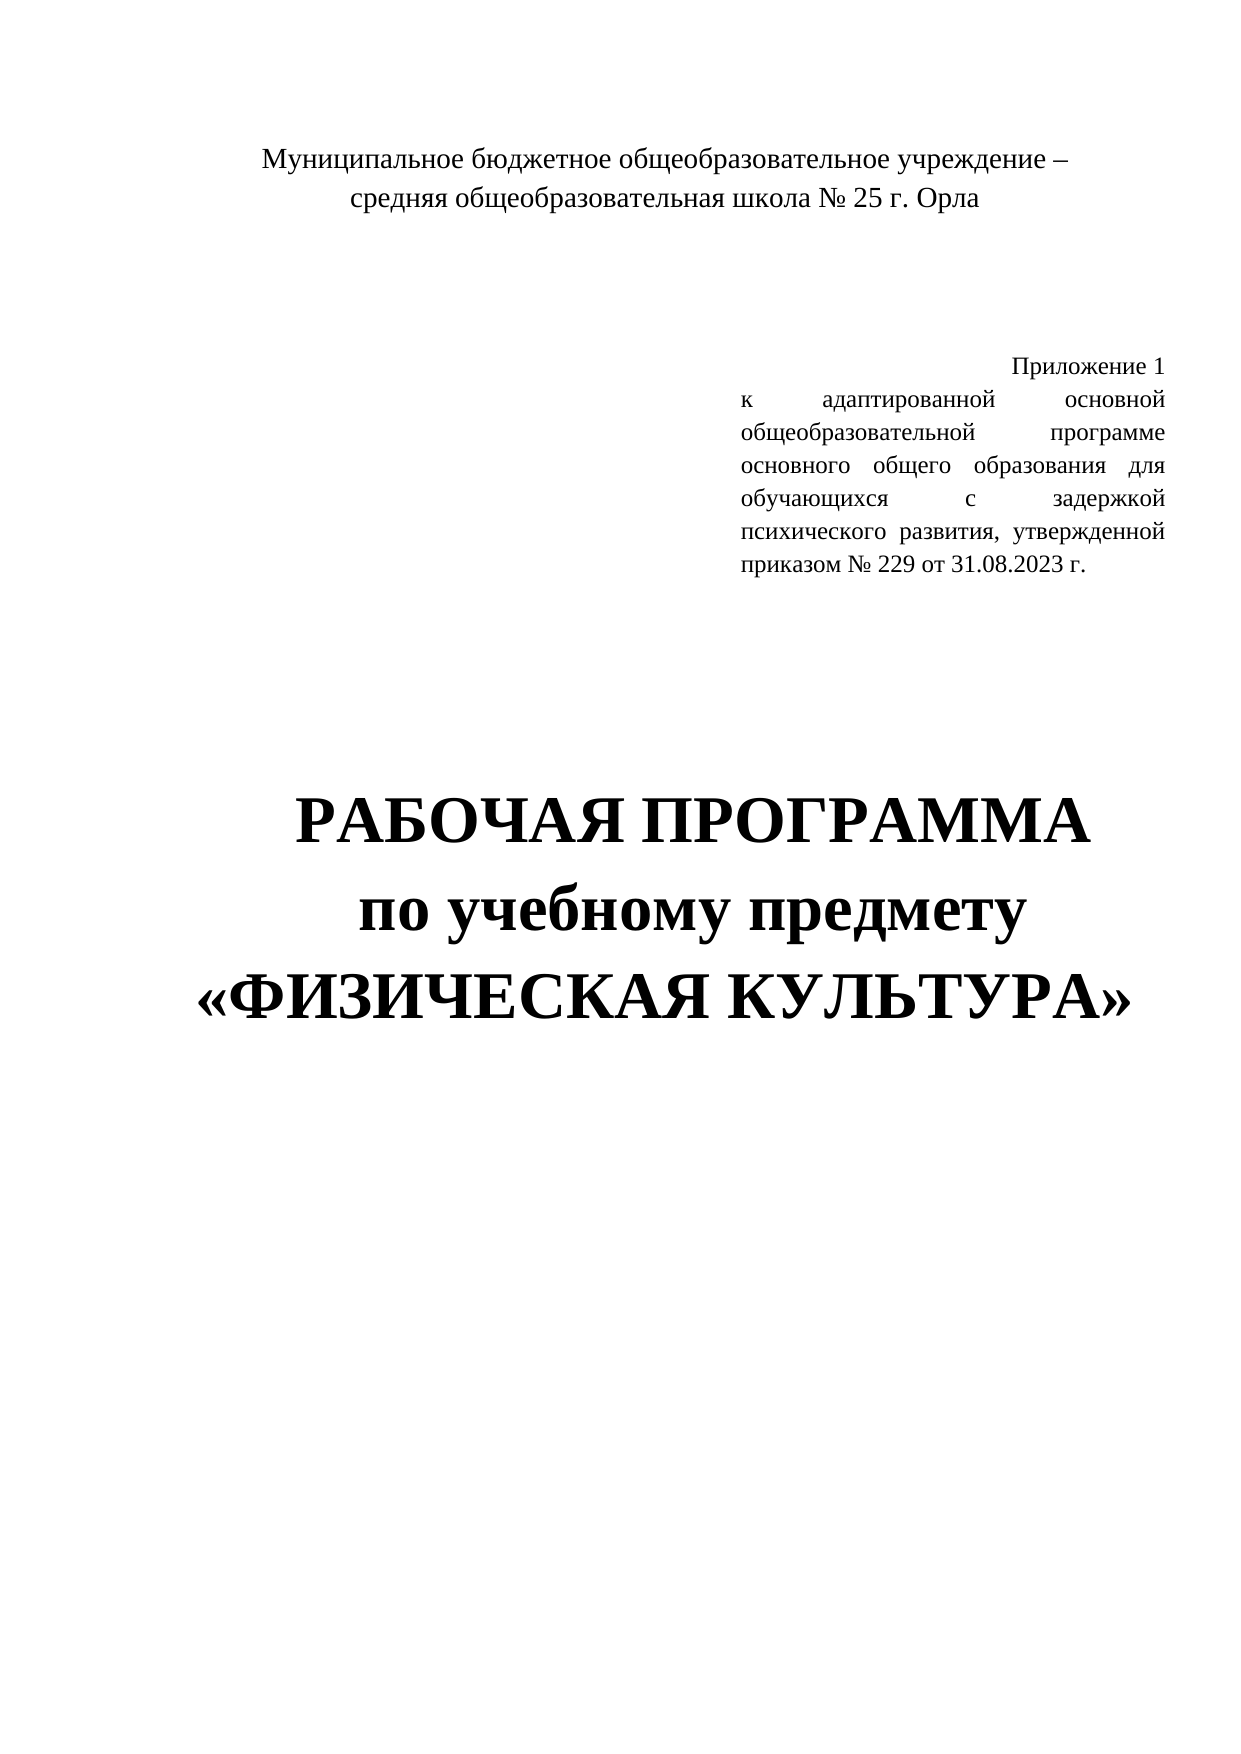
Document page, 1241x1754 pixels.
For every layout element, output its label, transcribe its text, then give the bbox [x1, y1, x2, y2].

text Муниципальное бюджетное общеобразовательное учреждение – [164, 142, 1165, 175]
text «ФИЗИЧЕСКАЯ КУЛЬТУРА» [164, 956, 1165, 1033]
text РАБОЧАЯ ПРОГРАММА [164, 780, 1165, 857]
text средняя общеобразовательная школа № 25 г. Орла [164, 180, 1165, 214]
text к адаптированной основной общеобразовательной программе основного общего образования для обучающихся с задержкой психического развития, утвержденной приказом № 229 от 31.08.2023 г. [741, 384, 1165, 578]
text Приложение 1 [785, 351, 1165, 379]
text по учебному предмету [164, 868, 1165, 945]
